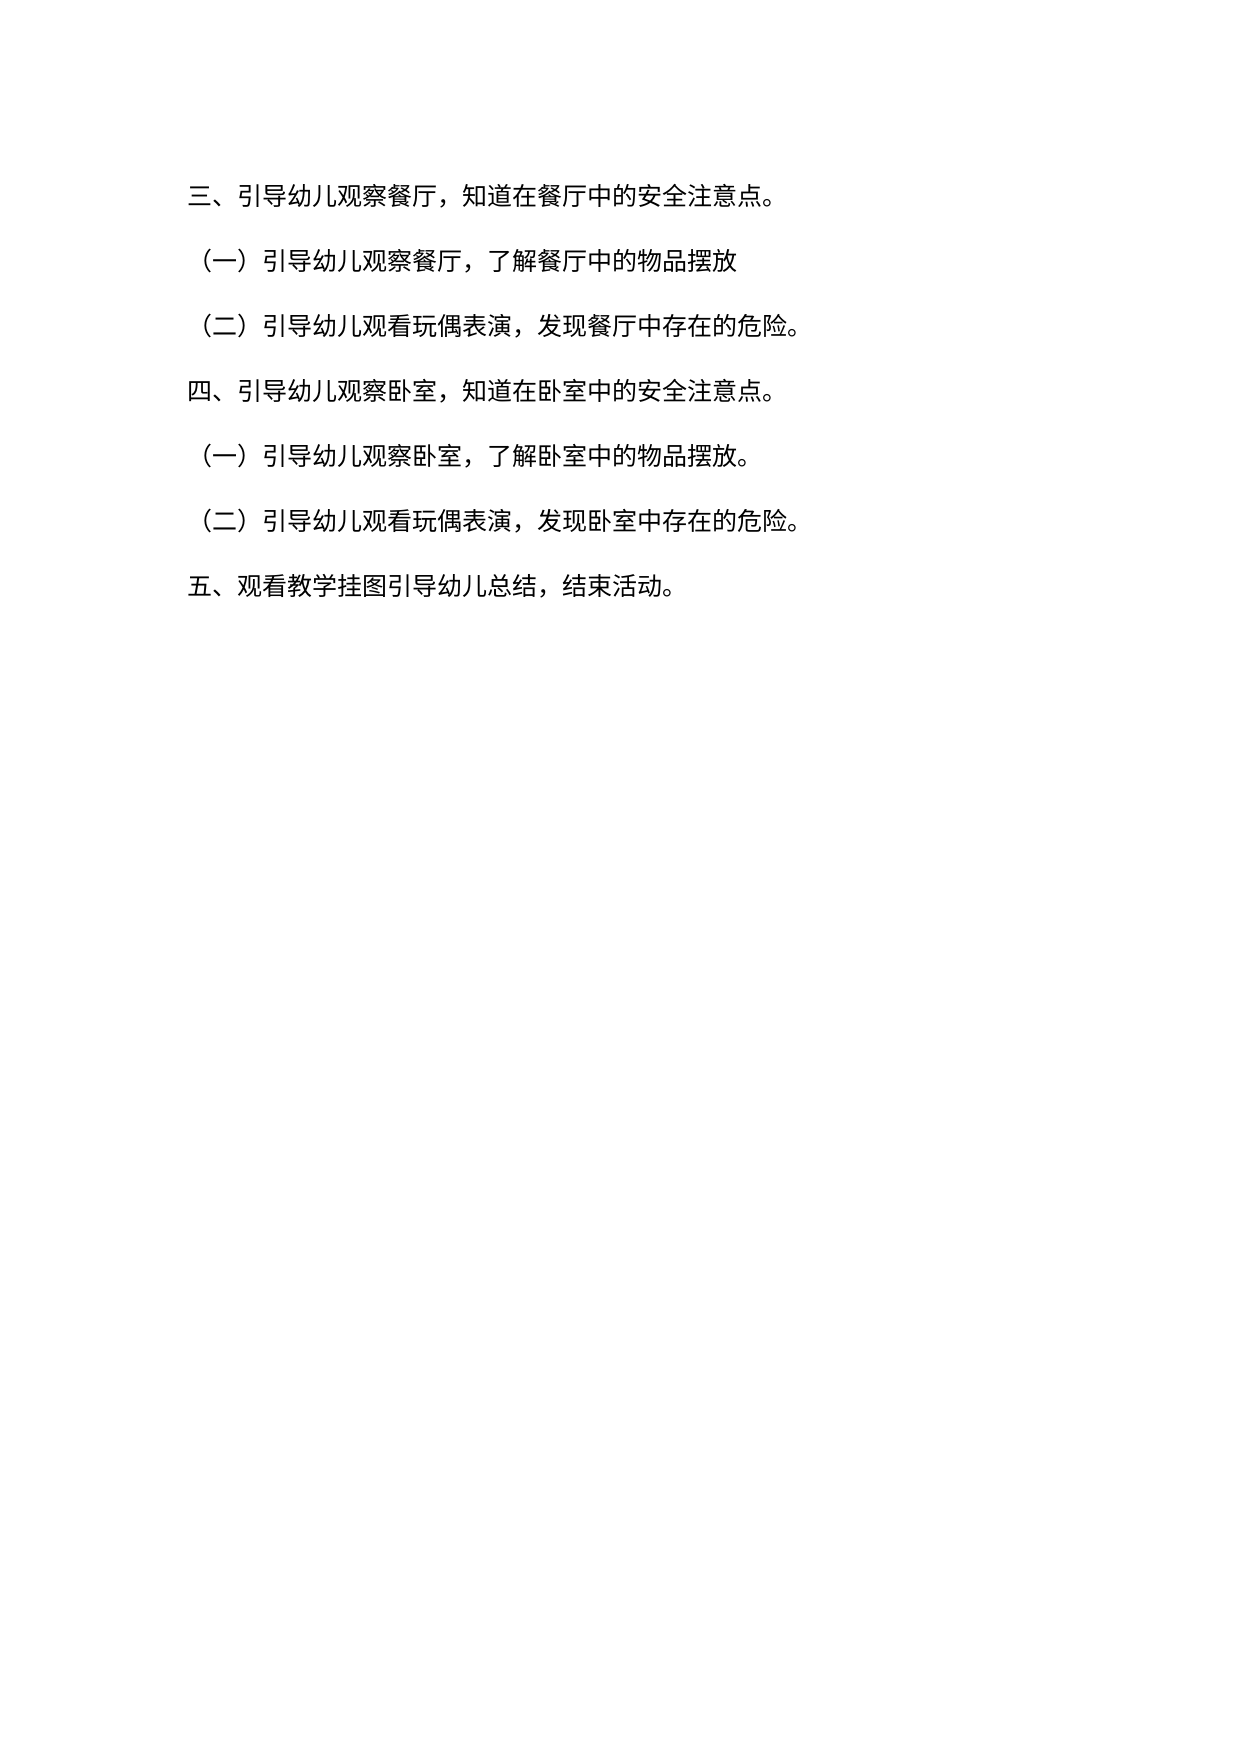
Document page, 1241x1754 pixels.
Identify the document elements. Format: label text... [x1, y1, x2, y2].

text 五、观看教学挂图引导幼儿总结，结束活动。 [187, 552, 1053, 617]
text （一）引导幼儿观察卧室，了解卧室中的物品摆放。 [187, 422, 1053, 487]
text （二）引导幼儿观看玩偶表演，发现卧室中存在的危险。 [187, 487, 1053, 552]
text （二）引导幼儿观看玩偶表演，发现餐厅中存在的危险。 [187, 292, 1053, 357]
text （一）引导幼儿观察餐厅，了解餐厅中的物品摆放 [187, 227, 1053, 292]
text 三、引导幼儿观察餐厅，知道在餐厅中的安全注意点。 [187, 162, 1053, 227]
text 四、引导幼儿观察卧室，知道在卧室中的安全注意点。 [187, 357, 1053, 422]
